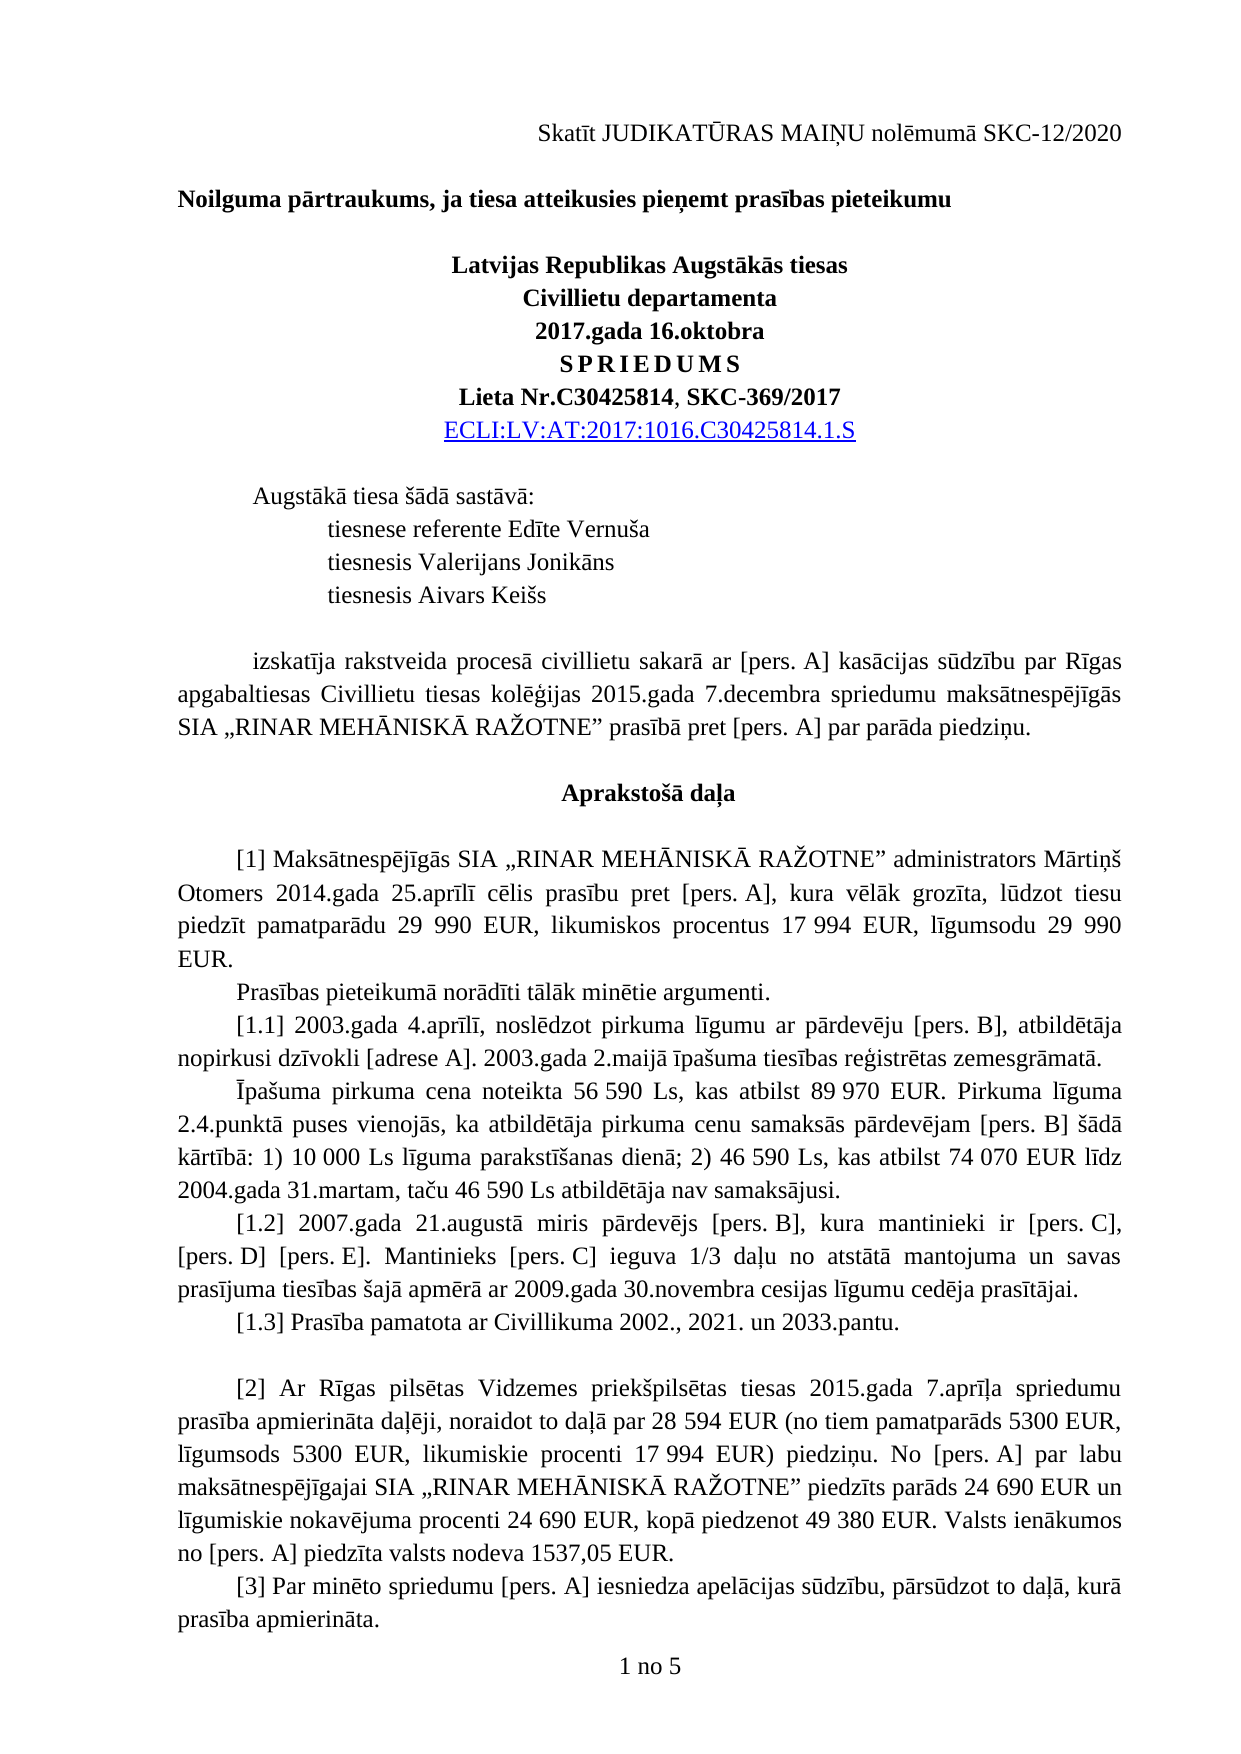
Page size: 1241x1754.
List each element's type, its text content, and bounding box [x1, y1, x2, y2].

text Prasības pieteikumā norādīti tālāk minētie argumenti. [177, 977, 1122, 1005]
text Latvijas Republikas Augstākās tiesas [177, 250, 1122, 279]
text [1.2] 2007.gada 21.augustā miris pārdevējs [pers. B], kura mantinieki ir [pers. C], [pers. D] [pers. E]. Mantinieks [pers. C] ieguva 1/3 daļu no atstātā mantojuma un savas prasījuma tiesības šajā apmērā ar 2009.gada 30.novembra cesijas līgumu cedēja prasītājai. [177, 1208, 1122, 1303]
text izskatīja rakstveida procesā civillietu sakarā ar [pers. A] kasācijas sūdzību par Rīgas apgabaltiesas Civillietu tiesas kolēģijas 2015.gada 7.decembra spriedumu maksātnespējīgās SIA „RINAR MEHĀNISKĀ RAŽOTNE” prasībā pret [pers. A] par parāda piedziņu. [177, 646, 1122, 741]
text tiesnese referente Edīte Vernuša [252, 514, 1122, 543]
text Civillietu departamenta [177, 283, 1122, 312]
text [1.3] Prasība pamatota ar Civillikuma 2002., 2021. un 2033.pantu. [177, 1307, 1122, 1336]
text 2017.gada 16.oktobra [177, 316, 1122, 345]
text tiesnesis Aivars Keišs [252, 580, 1122, 609]
text Īpašuma pirkuma cena noteikta 56 590 Ls, kas atbilst 89 970 EUR. Pirkuma līguma 2.4.punktā puses vienojās, ka atbildētāja pirkuma cenu samaksās pārdevējam [pers. B] šādā kārtībā: 1) 10 000 Ls līguma parakstīšanas dienā; 2) 46 590 Ls, kas atbilst 74 070 EUR līdz 2004.gada 31.martam, taču 46 590 Ls atbildētāja nav samaksājusi. [177, 1076, 1122, 1203]
text SPRIEDUMS [177, 349, 1122, 378]
text Lieta Nr.C30425814, SKC-369/2017 [177, 382, 1122, 411]
text Noilguma pārtraukums, ja tiesa atteikusies pieņemt prasības pieteikumu [177, 184, 1122, 213]
text [1.1] 2003.gada 4.aprīlī, noslēdzot pirkuma līgumu ar pārdevēju [pers. B], atbildētāja nopirkusi dzīvokli [adrese A]. 2003.gada 2.maijā īpašuma tiesības reģistrētas zemesgrāmatā. [177, 1010, 1122, 1071]
text tiesnesis Valerijans Jonikāns [252, 547, 1122, 576]
text [3] Par minēto spriedumu [pers. A] iesniedza apelācijas sūdzību, pārsūdzot to daļā, kurā prasība apmierināta. [177, 1571, 1122, 1633]
text ECLI:LV:AT:2017:1016.C30425814.1.S [177, 415, 1122, 444]
text [2] Ar Rīgas pilsētas Vidzemes priekšpilsētas tiesas 2015.gada 7.aprīļa spriedumu prasība apmierināta daļēji, noraidot to daļā par 28 594 EUR (no tiem pamatparāds 5300 EUR, līgumsods 5300 EUR, likumiskie procenti 17 994 EUR) piedziņu. No [pers. A] par labu maksātnespējīgajai SIA „RINAR MEHĀNISKĀ RAŽOTNE” piedzīts parāds 24 690 EUR un līgumiskie nokavējuma procenti 24 690 EUR, kopā piedzenot 49 380 EUR. Valsts ienākumos no [pers. A] piedzīta valsts nodeva 1537,05 EUR. [177, 1373, 1122, 1567]
text Augstākā tiesa šādā sastāvā: [177, 481, 1122, 510]
text Aprakstošā daļa [177, 778, 1119, 807]
text Skatīt JUDIKATŪRAS MAIŅU nolēmumā SKC-12/2020 [177, 118, 1122, 147]
text [1] Maksātnespējīgās SIA „RINAR MEHĀNISKĀ RAŽOTNE” administrators Mārtiņš Otomers 2014.gada 25.aprīlī cēlis prasību pret [pers. A], kura vēlāk grozīta, lūdzot tiesu piedzīt pamatparādu 29 990 EUR, likumiskos procentus 17 994 EUR, līgumsodu 29 990 EUR. [177, 844, 1122, 972]
